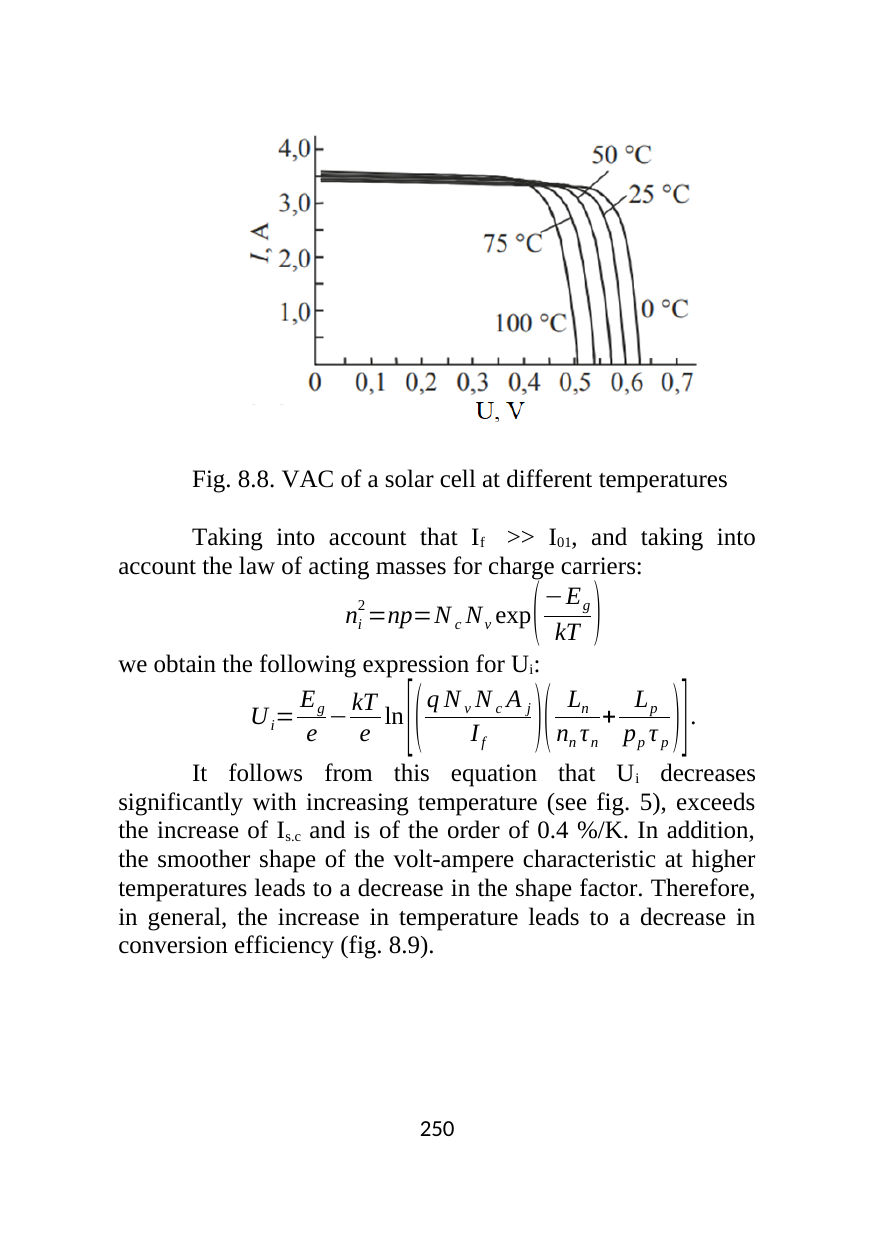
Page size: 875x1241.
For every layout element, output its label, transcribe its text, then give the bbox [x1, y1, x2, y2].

text Fig. 8.8. VAC of a solar cell at different temperatures [118, 464, 756, 493]
text we obtain the following expression for Ui: [118, 649, 756, 677]
picture [243, 126, 705, 436]
text It follows from this equation that Ui decreases significantly with increasing temperature (see fig. 5), exceeds the increase of Is.c and is of the order of 0.4 %/K. In addition, the smoother shape of the volt-ampere characteristic at higher temperatures leads to a decrease in the shape factor. Therefore, in general, the increase in temperature leads to a decrease in conversion efficiency (fig. 8.9). [118, 758, 756, 959]
text Taking into account that If >> I01, and taking into account the law of acting masses for charge carriers: [118, 522, 756, 579]
